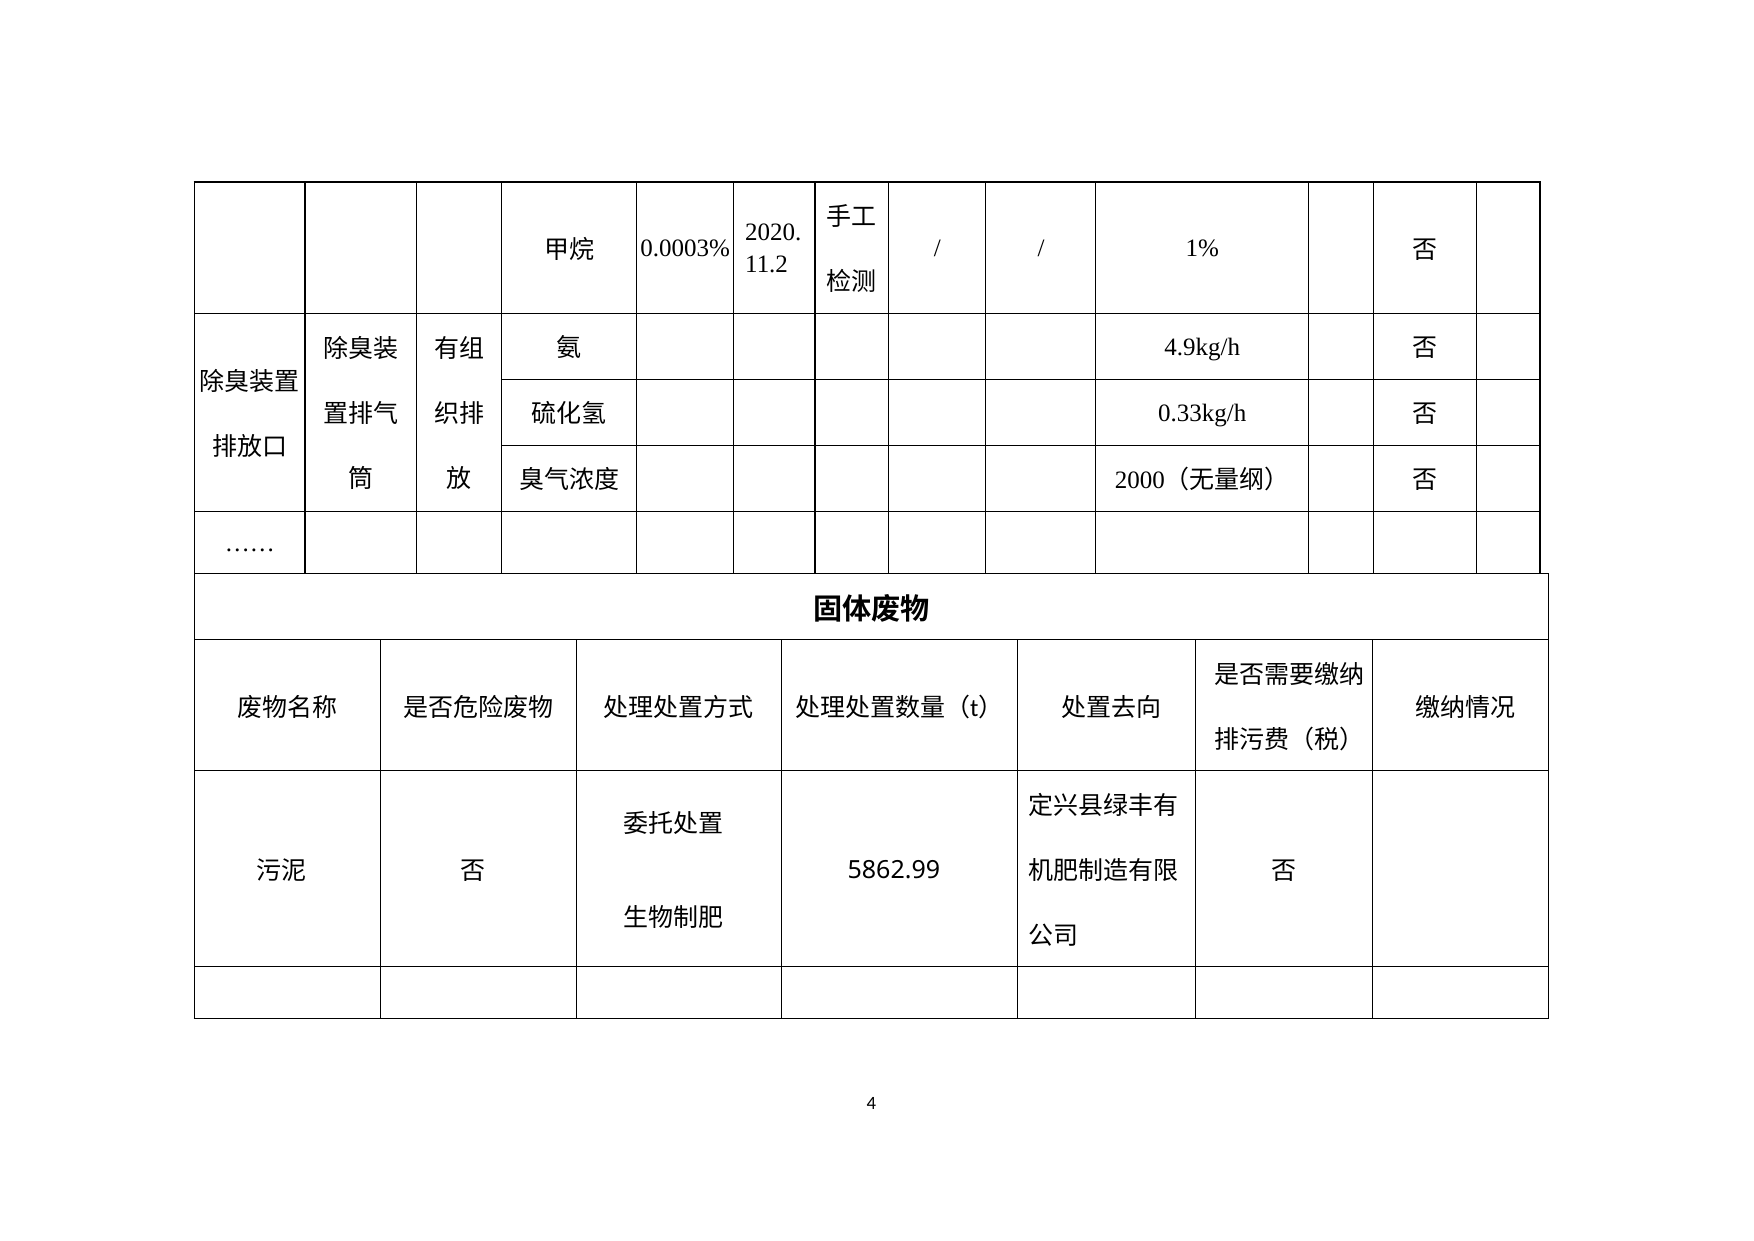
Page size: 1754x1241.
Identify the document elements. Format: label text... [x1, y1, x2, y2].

table_cell [782, 967, 1017, 1018]
table_cell 是否危险废物 [381, 640, 576, 770]
table_cell 0.33kg/h [1096, 380, 1308, 444]
table_cell [637, 380, 733, 444]
table_cell 0.0003% [637, 183, 733, 312]
table_cell [1309, 380, 1373, 444]
table_cell 处置去向 [1018, 640, 1195, 770]
table_cell 手工检测 [816, 183, 888, 312]
table_cell 除臭装置排气筒 [306, 314, 416, 511]
table_cell 氨 [502, 314, 636, 378]
table_cell [734, 446, 814, 511]
table_cell 5862.99 [782, 771, 1017, 966]
table_cell [986, 314, 1095, 378]
table_cell [734, 512, 814, 573]
table_cell [1309, 512, 1373, 573]
table_cell 否 [1374, 446, 1476, 511]
table_cell [637, 314, 733, 378]
table_cell 甲烷 [502, 183, 636, 312]
table_cell [637, 446, 733, 511]
table_cell [986, 512, 1095, 573]
table_cell [381, 967, 576, 1018]
table_cell 是否需要缴纳排污费（税） [1196, 640, 1372, 770]
table_cell [816, 512, 888, 573]
table_cell [1018, 967, 1195, 1018]
table_cell 1% [1096, 183, 1308, 312]
table_cell [1477, 183, 1539, 312]
table_cell [889, 512, 985, 573]
table_cell 否 [1374, 314, 1476, 378]
table_cell 固体废物 [195, 574, 1548, 639]
table_cell 有组织排放 [417, 314, 501, 511]
table_cell [1477, 380, 1539, 444]
table_cell 2000（无量纲） [1096, 446, 1308, 511]
table_cell [1096, 512, 1308, 573]
table_cell 处理处置数量（t） [782, 640, 1017, 770]
table_cell [816, 314, 888, 378]
table_cell / [986, 183, 1095, 312]
table_cell 缴纳情况 [1373, 640, 1548, 770]
table_cell [889, 380, 985, 444]
table_cell [1309, 183, 1373, 312]
table_cell 臭气浓度 [502, 446, 636, 511]
table_cell [637, 512, 733, 573]
table_cell [816, 446, 888, 511]
table_cell …… [195, 512, 304, 573]
table_cell [986, 446, 1095, 511]
table_cell 处理处置方式 [577, 640, 781, 770]
table_cell 污泥 [195, 771, 380, 966]
table_cell [577, 967, 781, 1018]
table_cell 否 [1196, 771, 1372, 966]
table_cell [1477, 314, 1539, 378]
table_cell 4.9kg/h [1096, 314, 1308, 378]
table_cell 否 [1374, 183, 1476, 312]
table_cell [1373, 771, 1548, 966]
table_cell [502, 512, 636, 573]
table_cell 否 [381, 771, 576, 966]
table_cell [1374, 512, 1476, 573]
table_cell [889, 446, 985, 511]
table_cell [1477, 512, 1539, 573]
table_cell 硫化氢 [502, 380, 636, 444]
table_cell [1196, 967, 1372, 1018]
table_cell [1309, 446, 1373, 511]
table_cell 否 [1374, 380, 1476, 444]
table_cell / [889, 183, 985, 312]
table_cell [417, 512, 501, 573]
table_cell 除臭装置排放口 [195, 314, 304, 511]
table_cell [816, 380, 888, 444]
table_cell [195, 967, 380, 1018]
table_cell 2020.11.2 [734, 183, 814, 312]
table_cell [1309, 314, 1373, 378]
table_cell [734, 380, 814, 444]
table_cell [986, 380, 1095, 444]
table_cell [889, 314, 985, 378]
table_cell [1477, 446, 1539, 511]
table_cell 定兴县绿丰有机肥制造有限公司 [1018, 771, 1195, 966]
table_cell [734, 314, 814, 378]
table_cell [306, 512, 416, 573]
table_cell 委托处置 生物制肥 [577, 771, 781, 966]
table_cell [1373, 967, 1548, 1018]
table_cell 废物名称 [195, 640, 380, 770]
